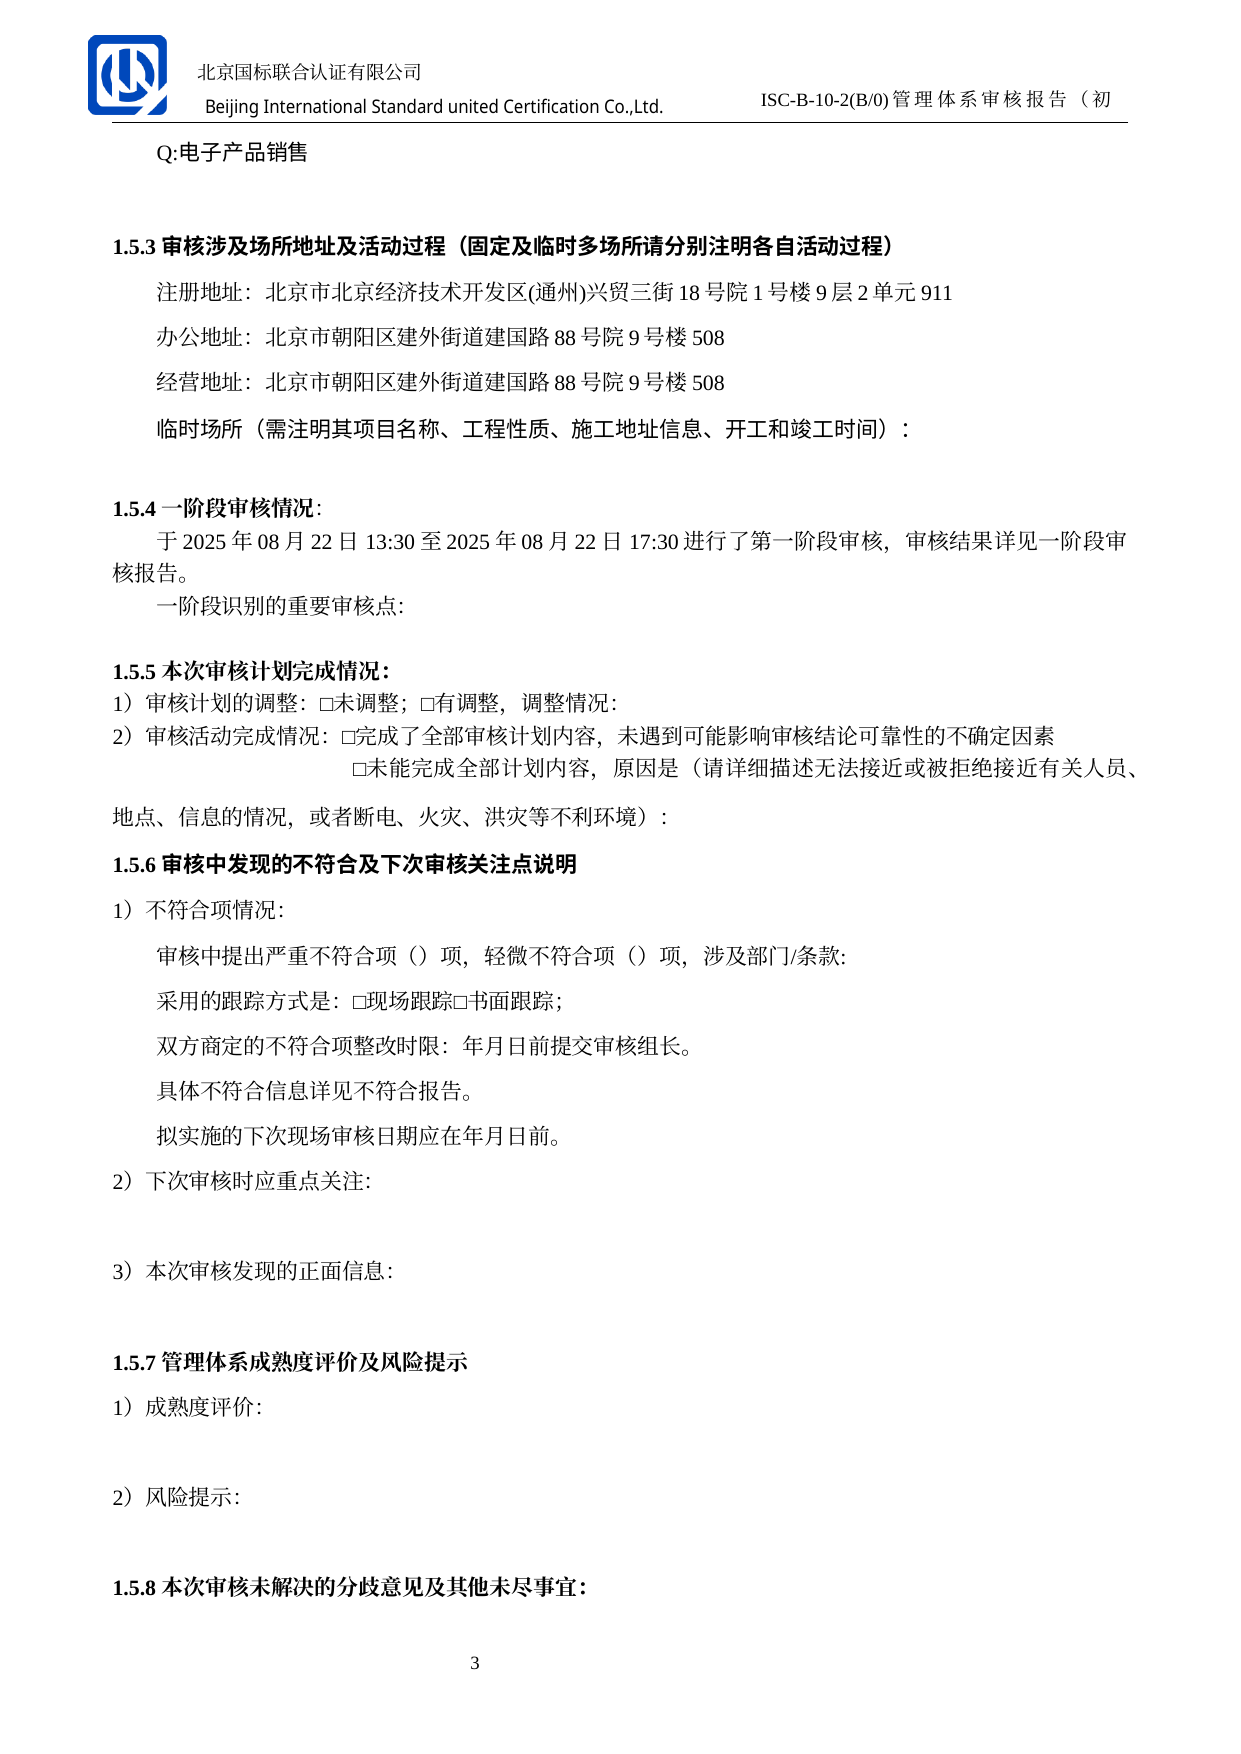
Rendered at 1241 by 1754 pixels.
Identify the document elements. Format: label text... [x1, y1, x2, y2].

text 注册地址：北京市北京经济技术开发区(通州)兴贸三街18号院1号楼9层2单元911 [112, 277, 1128, 309]
text 经营地址：北京市朝阳区建外街道建国路88号院9号楼508 [112, 367, 1128, 399]
text 1.5.8 本次审核未解决的分歧意见及其他未尽事宜： [112, 1571, 1128, 1604]
text 一阶段识别的重要审核点： [112, 590, 1128, 623]
text 1）审核计划的调整：□未调整；□有调整，调整情况： [112, 688, 1128, 720]
text 拟实施的下次现场审核日期应在年月日前。 [112, 1120, 1128, 1153]
text 审核中提出严重不符合项（）项，轻微不符合项（）项，涉及部门/条款: [112, 940, 1128, 972]
text 1.5.7 管理体系成熟度评价及风险提示 [112, 1346, 1128, 1378]
text 2）下次审核时应重点关注： [112, 1166, 1128, 1198]
picture [88, 35, 167, 115]
text 1）不符合项情况： [112, 895, 1128, 927]
text 3）本次审核发现的正面信息： [112, 1256, 1128, 1288]
text 办公地址：北京市朝阳区建外街道建国路88号院9号楼508 [112, 322, 1128, 354]
text 1）成熟度评价： [112, 1391, 1128, 1423]
text 1.5.4 一阶段审核情况： [112, 493, 1128, 525]
text 采用的跟踪方式是：□现场跟踪□书面跟踪； [112, 985, 1128, 1018]
text 1.5.3 审核涉及场所地址及活动过程（固定及临时多场所请分别注明各自活动过程） [112, 228, 1128, 261]
text 于2025年08月22日 13:30至2025年08月22日 17:30进行了第一阶段审核，审核结果详见一阶段审核报告。 [112, 525, 1128, 590]
text 2）风险提示： [112, 1481, 1128, 1514]
text 具体不符合信息详见不符合报告。 [156, 1075, 1128, 1108]
text 1.5.5 本次审核计划完成情况： [112, 655, 1128, 688]
text 1.5.6 审核中发现的不符合及下次审核关注点说明 [112, 847, 1128, 879]
text 临时场所（需注明其项目名称、工程性质、施工地址信息、开工和竣工时间）： [112, 412, 1128, 444]
text 2）审核活动完成情况：□完成了全部审核计划内容，未遇到可能影响审核结论可靠性的不确定因素 [112, 720, 1128, 753]
text 双方商定的不符合项整改时限：年月日前提交审核组长。 [156, 1030, 1128, 1063]
text □未能完成全部计划内容，原因是（请详细描述无法接近或被拒绝接近有关人员、地点、信息的情况，或者断电、火灾、洪灾等不利环境）： [112, 753, 1128, 834]
text Q:电子产品销售 [112, 135, 1128, 167]
